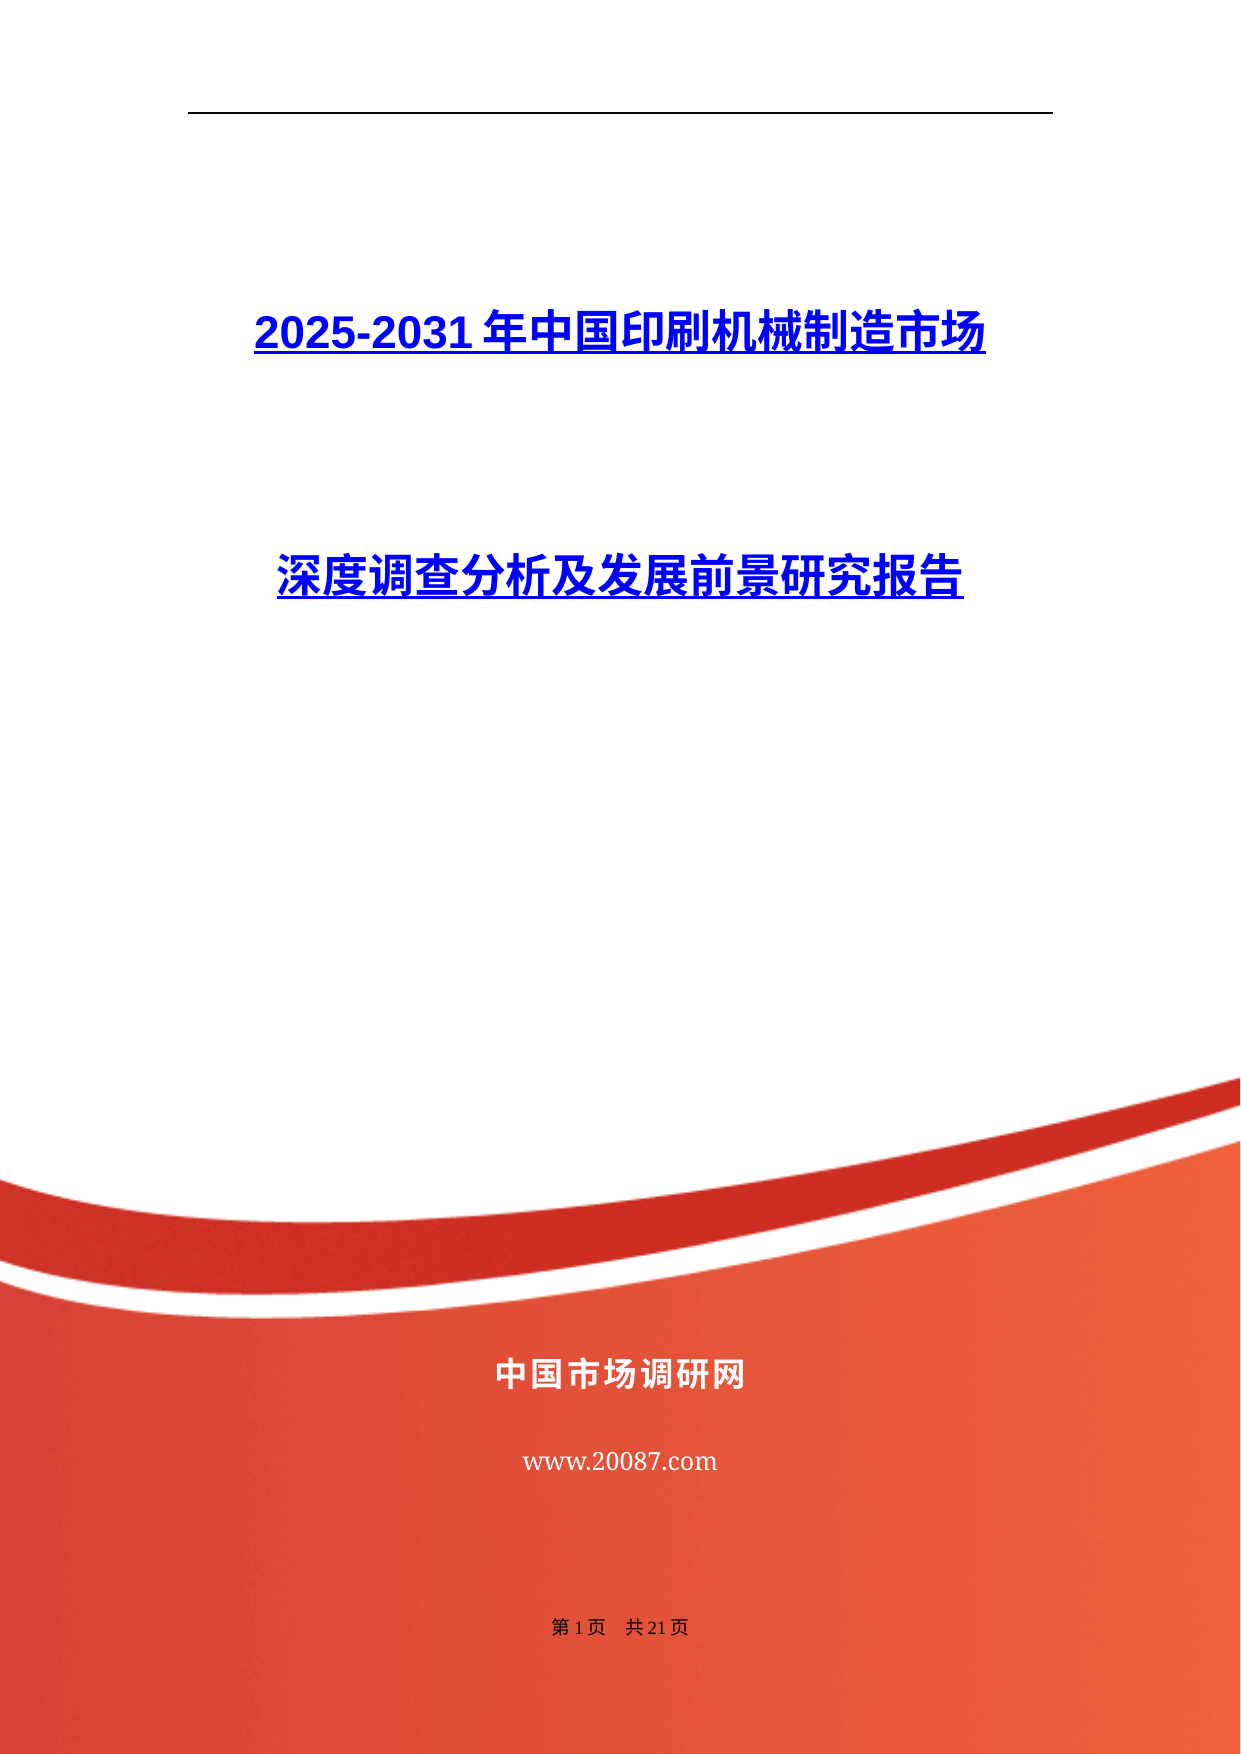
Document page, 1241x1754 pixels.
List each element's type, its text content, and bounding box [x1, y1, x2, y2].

picture [0, 1006, 1241, 1754]
text www.20087.com [187, 1428, 1053, 1493]
table_header 2025-2031年中国印刷机械制造市场深度调查分析及发展前景研究报告 [188, 207, 1053, 773]
subtitle 中国市场调研网 [187, 1339, 1053, 1404]
